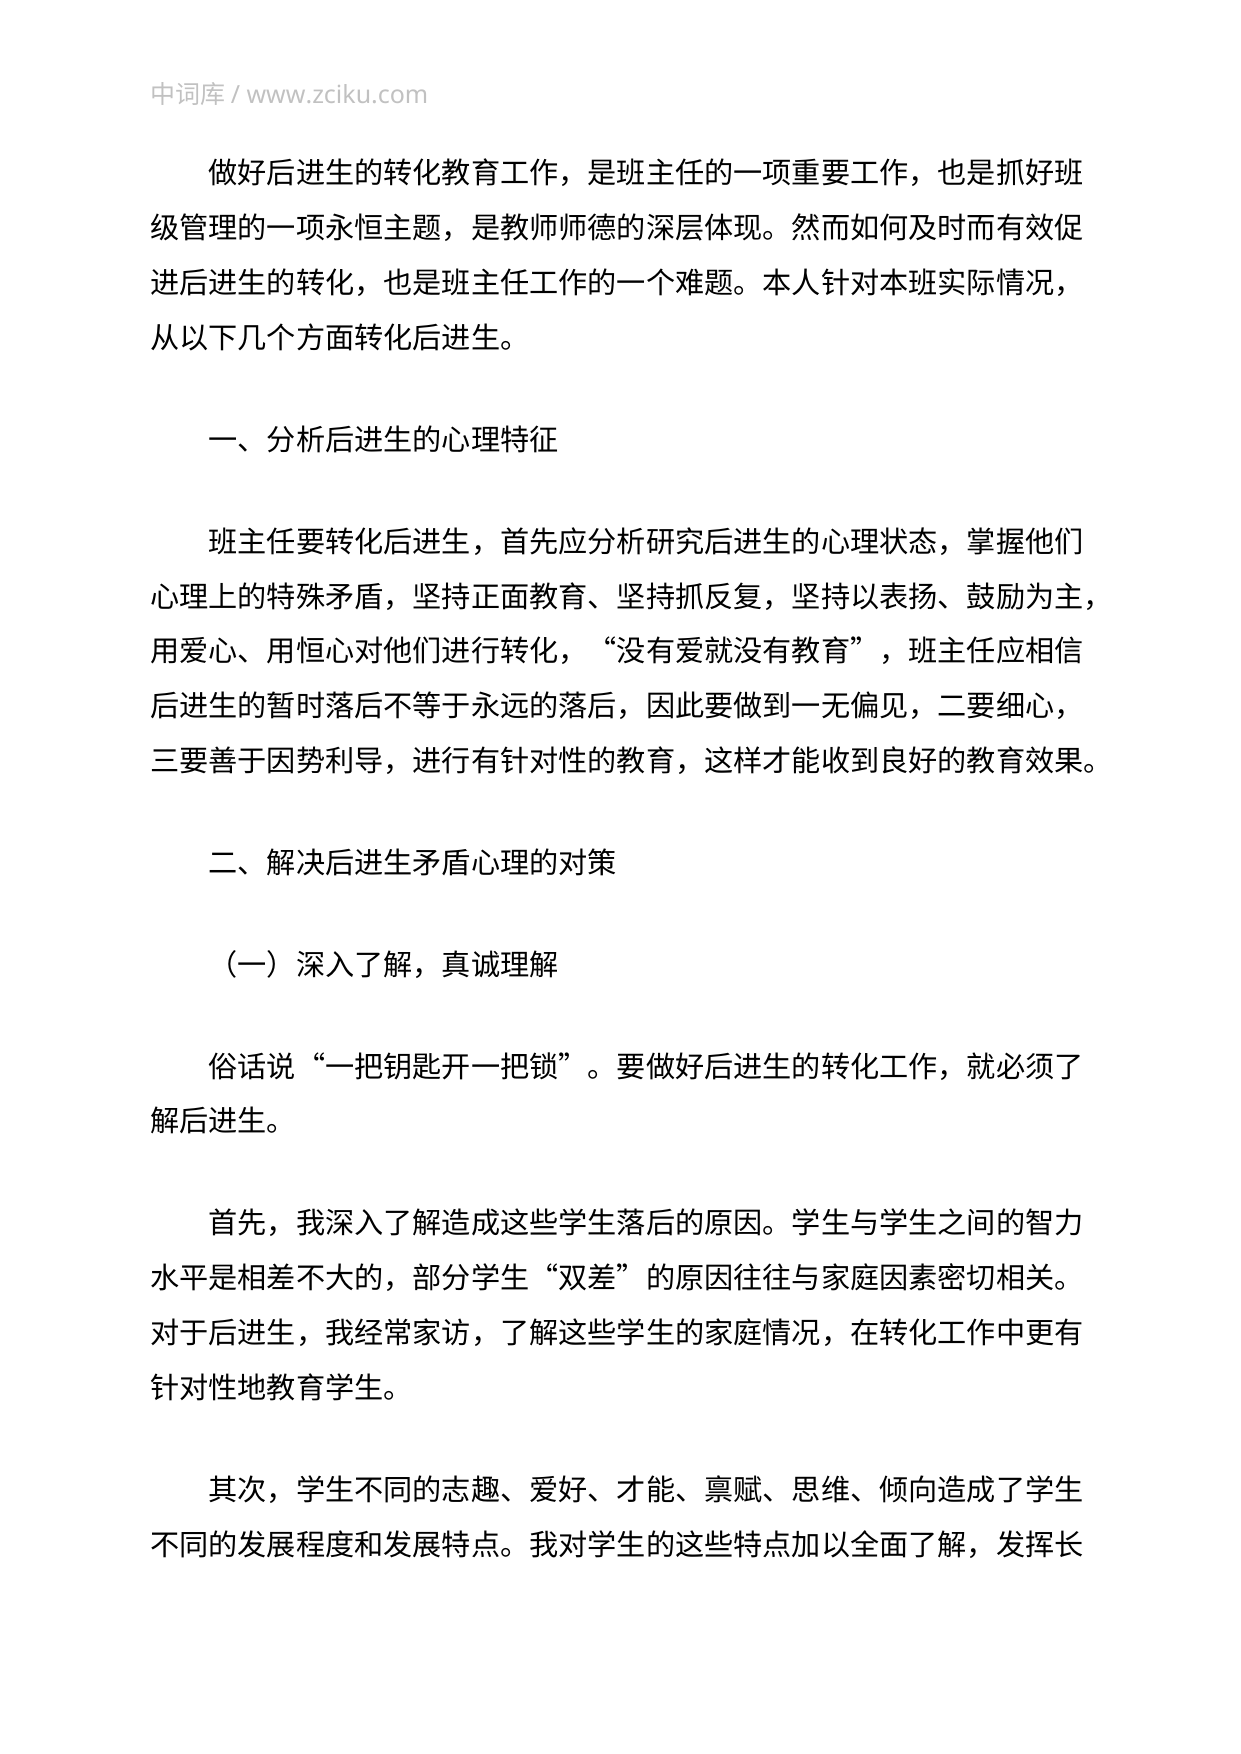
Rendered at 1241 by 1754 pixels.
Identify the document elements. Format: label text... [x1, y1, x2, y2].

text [150, 1466, 1090, 1563]
text 首先，我深入了解造成这些学生落后的原因。学生与学生之间的智力水平是相差不大的，部分学生“双差”的原因往往与家庭因素密切相关。对于后进生，我经常家访，了解这些学生的家庭情况，在转化工作中更有针对性地教育学生。 [150, 1200, 1090, 1407]
text （一）深入了解，真诚理解 [150, 941, 1090, 984]
text 班主任要转化后进生，首先应分析研究后进生的心理状态，掌握他们心理上的特殊矛盾，坚持正面教育、坚持抓反复，坚持以表扬、鼓励为主，用爱心、用恒心对他们进行转化，“没有爱就没有教育”，班主任应相信后进生的暂时落后不等于永远的落后，因此要做到一无偏见，二要细心，三要善于因势利导，进行有针对性的教育，这样才能收到良好的教育效果。 [150, 518, 1090, 780]
text 一、分析后进生的心理特征 [150, 416, 1090, 459]
text 二、解决后进生矛盾心理的对策 [150, 839, 1090, 882]
text 俗话说“一把钥匙开一把锁”。要做好后进生的转化工作，就必须了解后进生。 [150, 1043, 1090, 1140]
text 做好后进生的转化教育工作，是班主任的一项重要工作，也是抓好班级管理的一项永恒主题，是教师师德的深层体现。然而如何及时而有效促进后进生的转化，也是班主任工作的一个难题。本人针对本班实际情况，从以下几个方面转化后进生。 [150, 150, 1090, 357]
